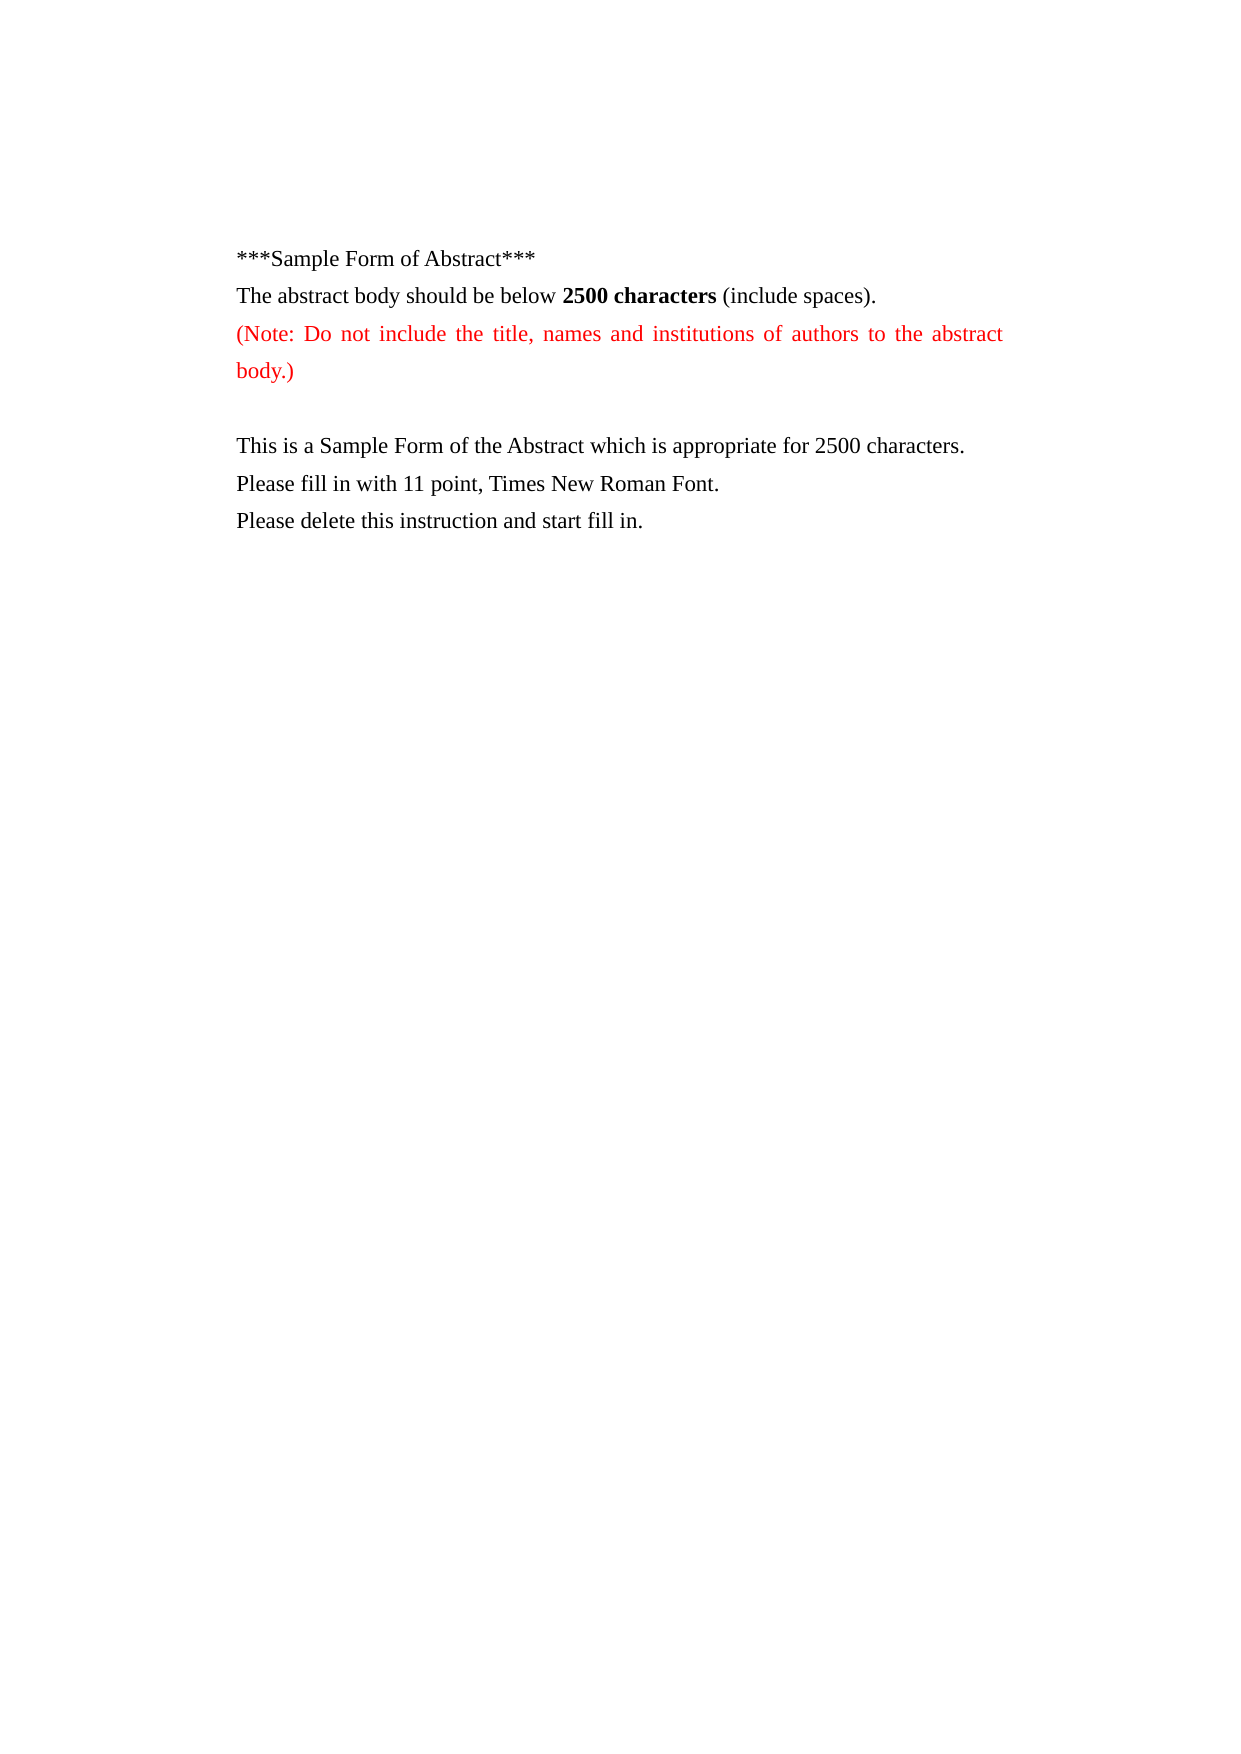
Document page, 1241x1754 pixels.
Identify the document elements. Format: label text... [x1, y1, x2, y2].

text The abstract body should be below 2500 characters (include spaces). [236, 277, 1004, 314]
text (Note: Do not include the title, names and institutions of authors to the abstract body.) [236, 314, 1004, 389]
text Please delete this instruction and start fill in. [236, 502, 1004, 539]
text Please fill in with 11 point, Times New Roman Font. [236, 464, 1004, 502]
text ***Sample Form of Abstract*** [236, 239, 1004, 277]
text This is a Sample Form of the Abstract which is appropriate for 2500 characters. [236, 427, 1004, 464]
